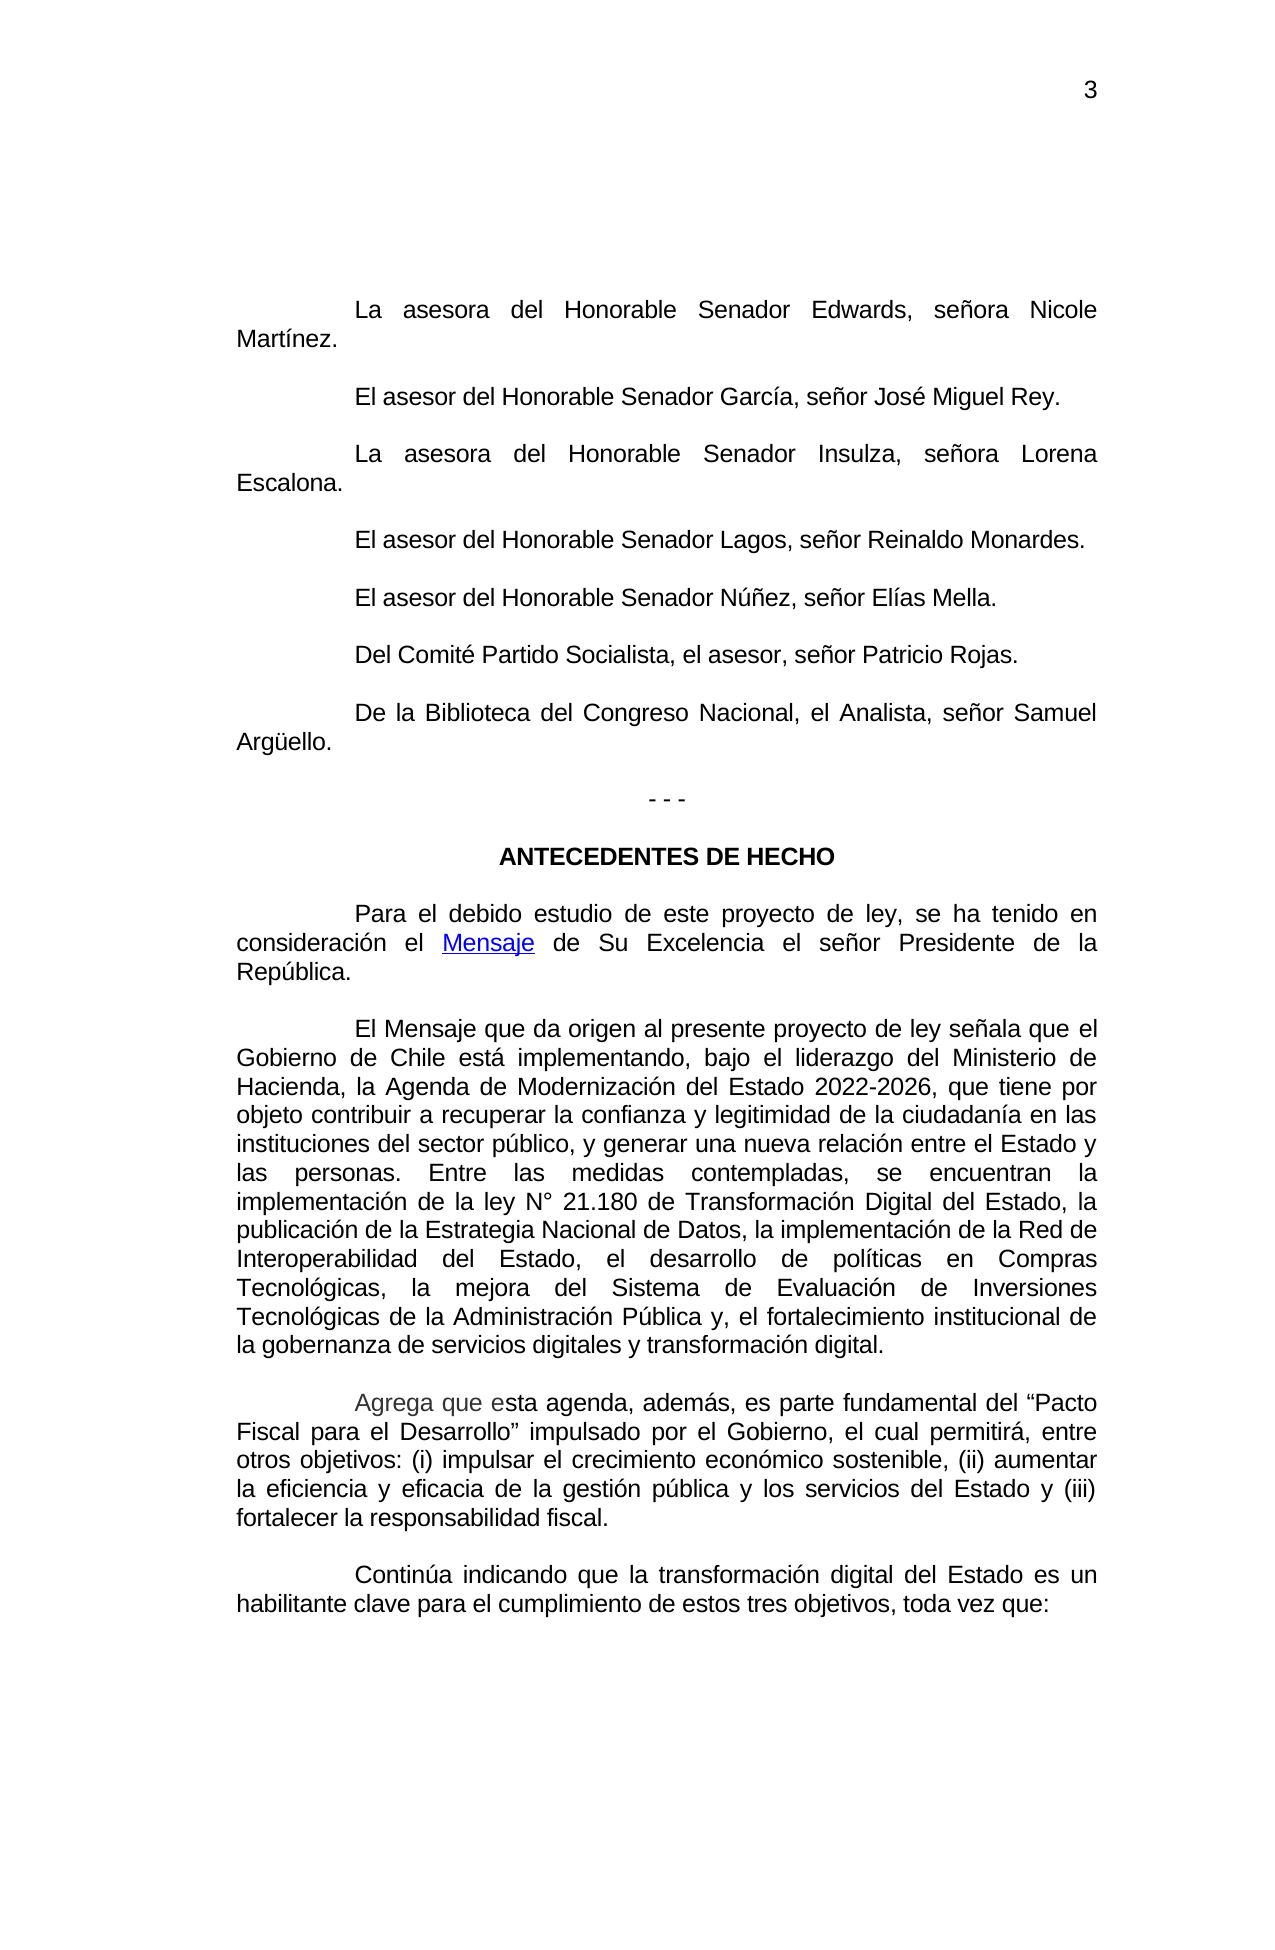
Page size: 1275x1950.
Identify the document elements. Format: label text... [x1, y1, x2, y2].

text El asesor del Honorable Senador Núñez, señor Elías Mella. [236, 583, 1098, 612]
text Continúa indicando que la transformación digital del Estado es un habilitante clave para el cumplimiento de estos tres objetivos, toda vez que: [236, 1560, 1098, 1618]
text El Mensaje que da origen al presente proyecto de ley señala que el Gobierno de Chile está implementando, bajo el liderazgo del Ministerio de Hacienda, la Agenda de Modernización del Estado 2022-2026, que tiene por objeto contribuir a recuperar la confianza y legitimidad de la ciudadanía en las instituciones del sector público, y generar una nueva relación entre el Estado y las personas. Entre las medidas contempladas, se encuentran la implementación de la ley N° 21.180 de Transformación Digital del Estado, la publicación de la Estrategia Nacional de Datos, la implementación de la Red de Interoperabilidad del Estado, el desarrollo de políticas en Compras Tecnológicas, la mejora del Sistema de Evaluación de Inversiones Tecnológicas de la Administración Pública y, el fortalecimiento institucional de la gobernanza de servicios digitales y transformación digital. [236, 1014, 1098, 1359]
text Agrega que esta agenda, además, es parte fundamental del “Pacto Fiscal para el Desarrollo” impulsado por el Gobierno, el cual permitirá, entre otros objetivos: (i) impulsar el crecimiento económico sostenible, (ii) aumentar la eficiencia y eficacia de la gestión pública y los servicios del Estado y (iii) fortalecer la responsabilidad fiscal. [236, 1388, 1098, 1532]
text De la Biblioteca del Congreso Nacional, el Analista, señor Samuel Argüello. [236, 698, 1098, 755]
text La asesora del Honorable Senador Insulza, señora Lorena Escalona. [236, 439, 1098, 497]
text - - - [236, 784, 1098, 813]
text El asesor del Honorable Senador Lagos, señor Reinaldo Monardes. [236, 525, 1098, 554]
text La asesora del Honorable Senador Edwards, señora Nicole Martínez. [236, 295, 1098, 353]
text Para el debido estudio de este proyecto de ley, se ha tenido en consideración el Mensaje de Su Excelencia el señor Presidente de la República. [236, 899, 1098, 985]
text Del Comité Partido Socialista, el asesor, señor Patricio Rojas. [236, 640, 1098, 669]
title ANTECEDENTES DE HECHO [236, 842, 1098, 870]
text El asesor del Honorable Senador García, señor José Miguel Rey. [236, 382, 1098, 410]
